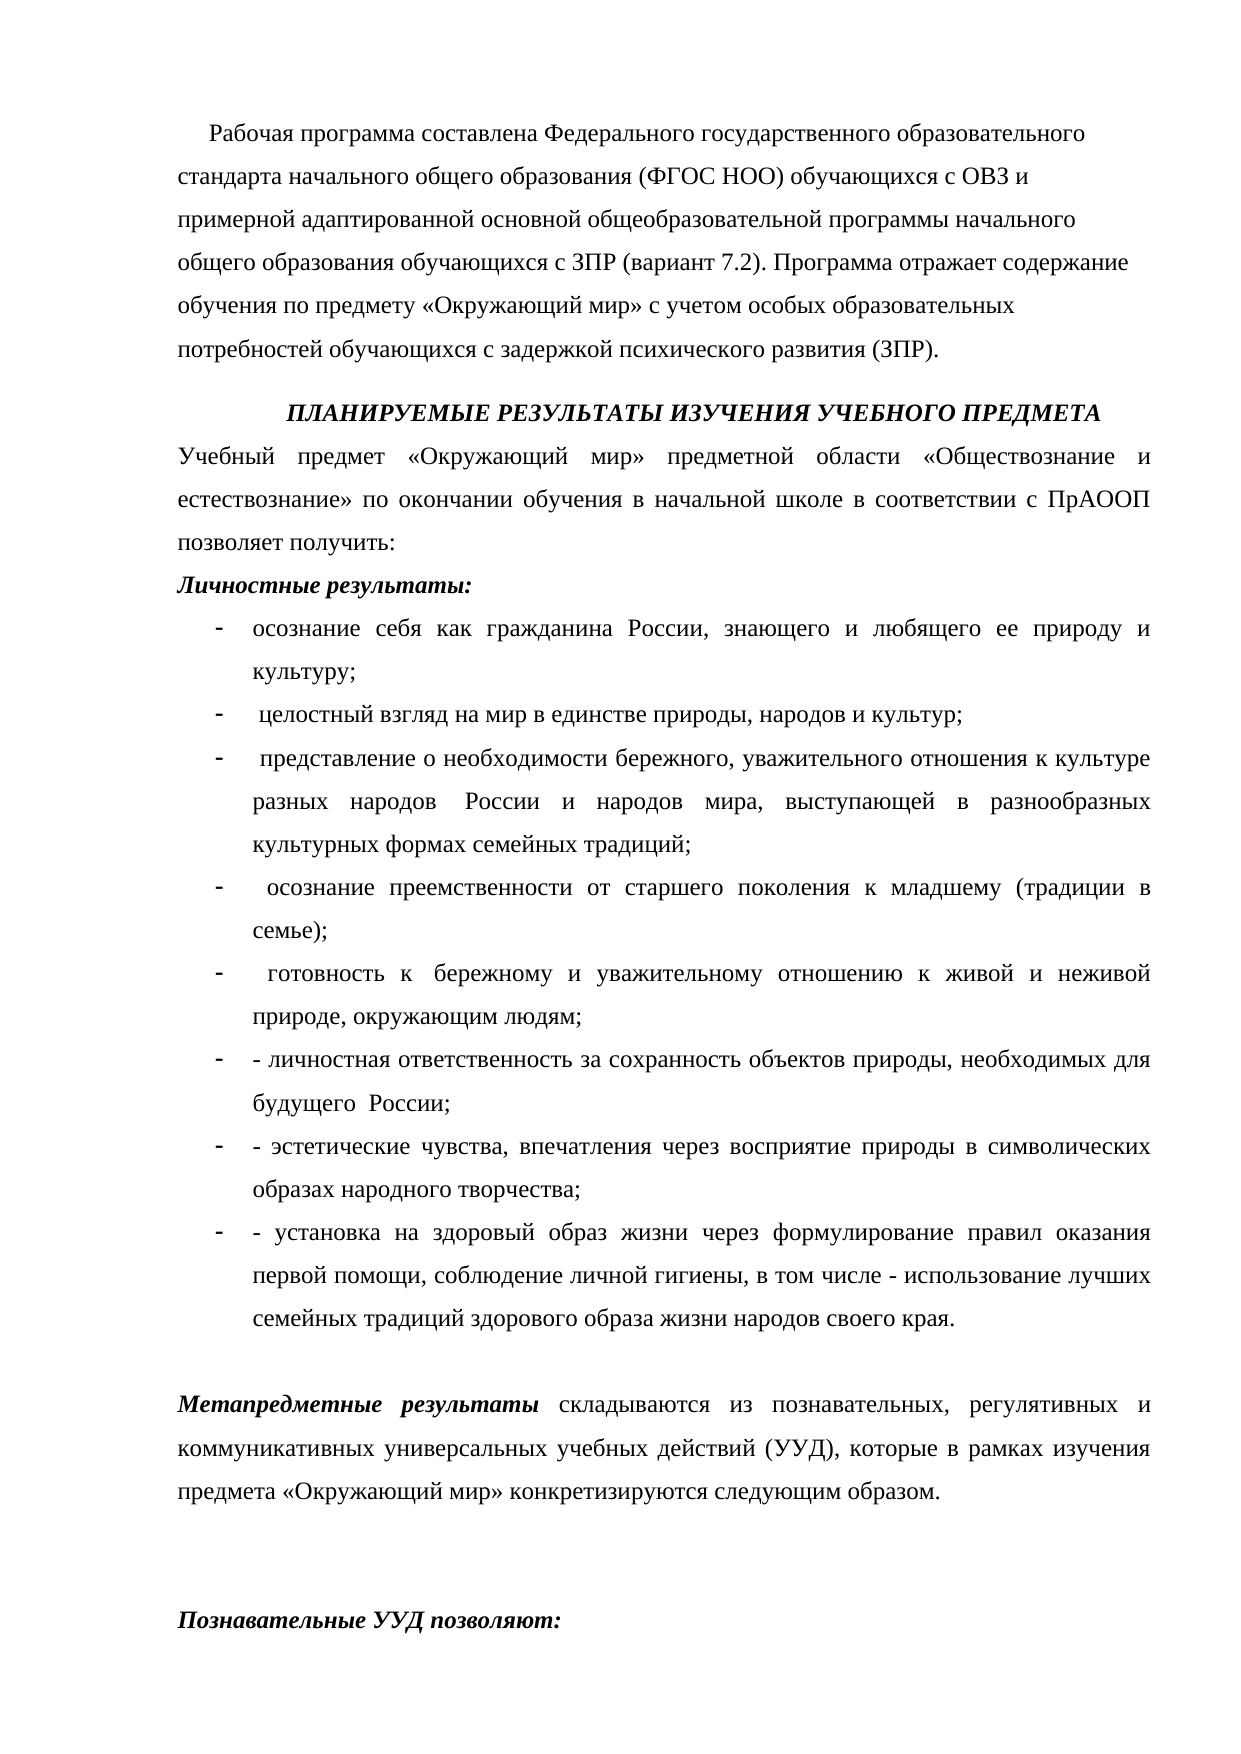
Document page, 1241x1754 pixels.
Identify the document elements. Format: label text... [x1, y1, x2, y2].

list - эстетические чувства, впечатления через восприятие природы в символических образах народного творчества; [215, 1131, 1152, 1203]
list осознание преемственности от старшего поколения к младшему (традиции в семье); [215, 872, 1152, 944]
text Метапредметные результаты складываются из познавательных, регулятивных и коммуникативных универсальных учебных действий (УУД), которые в рамках изучения предмета «Окружающий мир» конкретизируются следующим образом. [177, 1389, 1152, 1504]
list представление о необходимости бережного, уважительного отношения к культуре разных народов России и народов мира, выступающей в разнообразных культурных формах семейных традиций; [215, 743, 1152, 858]
text Личностные результаты: [177, 570, 1152, 599]
text Рабочая программа составлена Федерального государственного образовательного стандарта начального общего образования (ФГОС НОО) обучающихся с ОВЗ и примерной адаптированной основной общеобразовательной программы начального общего образования обучающихся с ЗПР (вариант 7.2). Программа отражает содержание обучения по предмету «Окружающий мир» с учетом особых образовательных потребностей обучающихся с задержкой психического развития (ЗПР). [177, 118, 1152, 362]
text Учебный предмет «Окружающий мир» предметной области «Обществознание и естествознание» по окончании обучения в начальной школе в соответствии с ПрАООП позволяет получить: [177, 441, 1152, 556]
text Познавательные УУД позволяют: [177, 1605, 1152, 1634]
list целостный взгляд на мир в единстве природы, народов и культур; [215, 699, 1152, 728]
text ПЛАНИРУЕМЫЕ РЕЗУЛЬТАТЫ ИЗУЧЕНИЯ УЧЕБНОГО ПРЕДМЕТА [177, 398, 1152, 426]
list осознание себя как гражданина России, знающего и любящего ее природу и культуру; [215, 613, 1152, 685]
list - личностная ответственность за сохранность объектов природы, необходимых для будущего России; [215, 1044, 1152, 1116]
list готовность к бережному и уважительному отношению к живой и неживой природе, окружающим людям; [215, 958, 1152, 1030]
list - установка на здоровый образ жизни через формулирование правил оказания первой помощи, соблюдение личной гигиены, в том числе - использование лучших семейных традиций здорового образа жизни народов своего края. [215, 1217, 1152, 1332]
